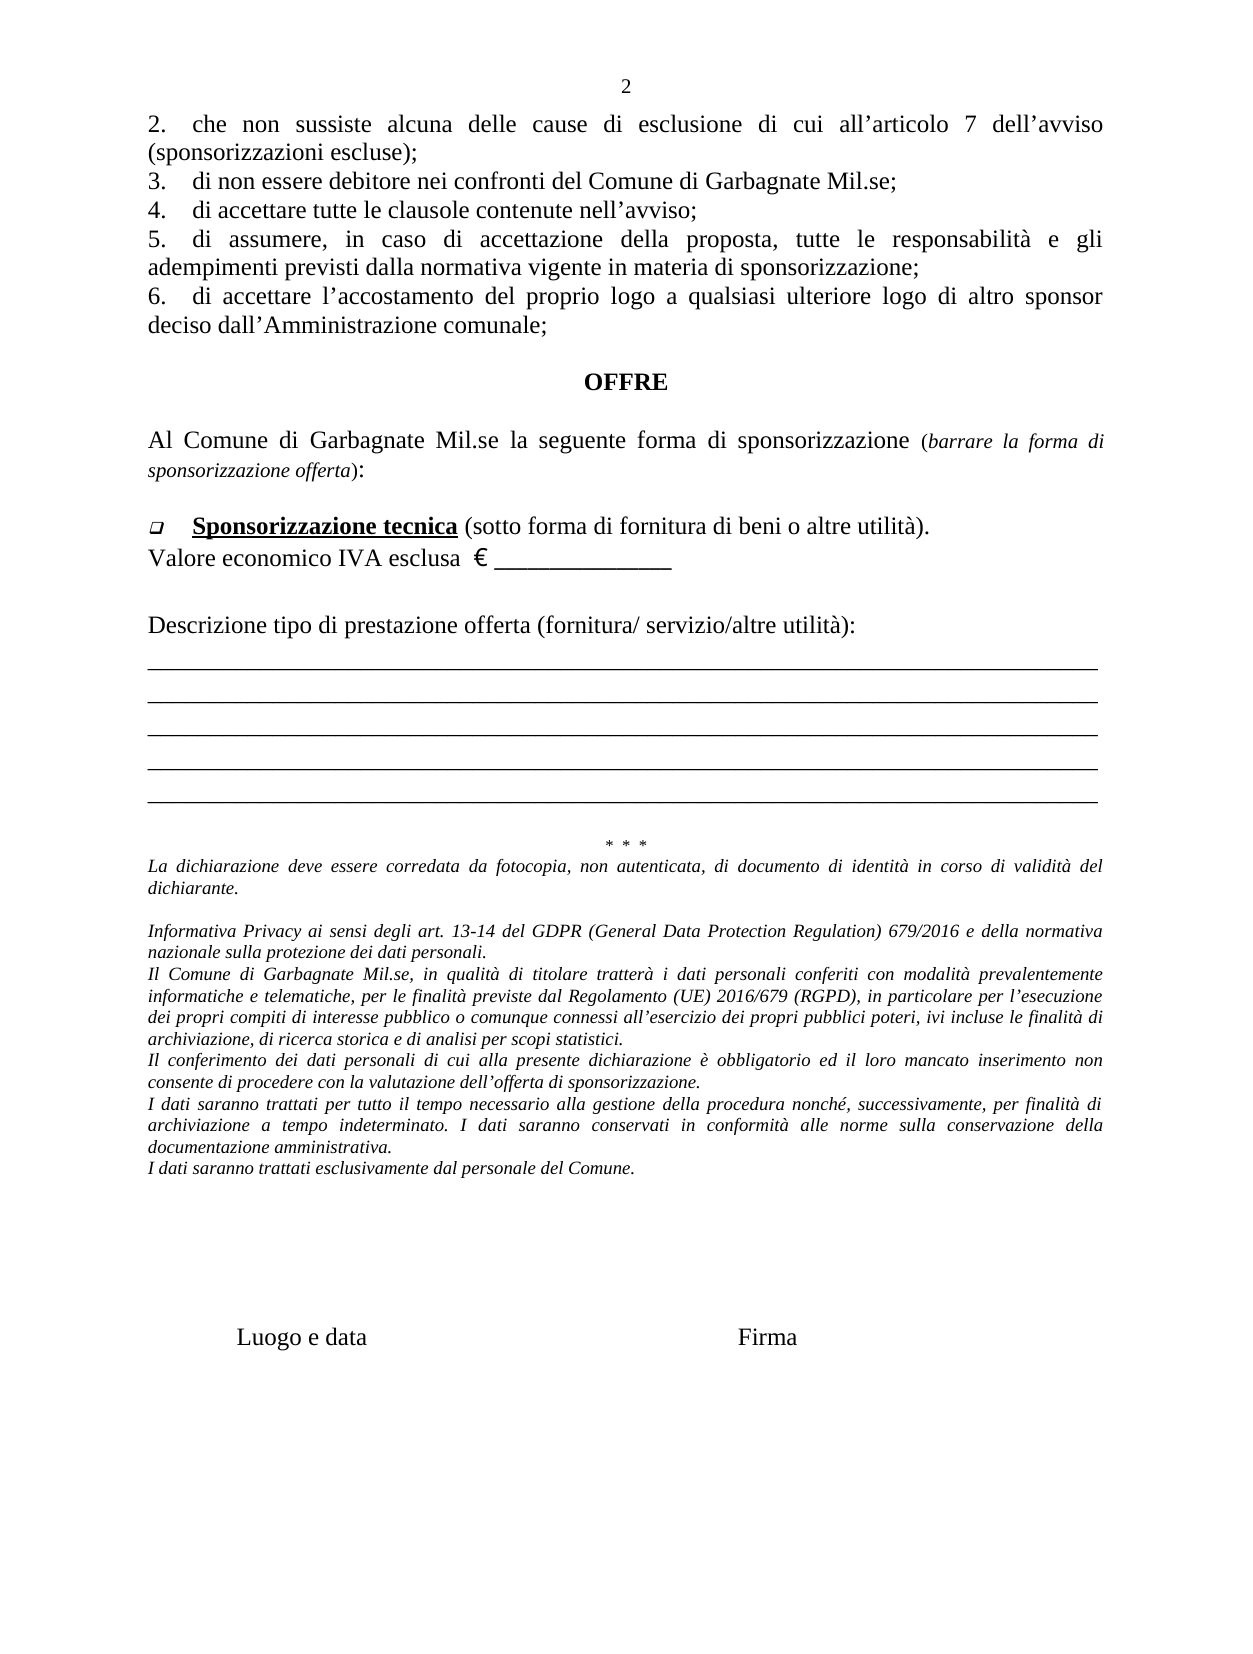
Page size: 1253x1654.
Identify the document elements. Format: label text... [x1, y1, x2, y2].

text Al Comune di Garbagnate Mil.se la seguente forma di sponsorizzazione (barrare la forma di sponsorizzazione offerta): [148, 425, 1104, 482]
list di accettare tutte le clausole contenute nell’avviso; [148, 195, 1104, 224]
text Il conferimento dei dati personali di cui alla presente dichiarazione è obbligatorio ed il loro mancato inserimento non consente di procedere con la valutazione dell’offerta di sponsorizzazione. [148, 1049, 1104, 1092]
text Luogo e data Firma [236, 1322, 1104, 1351]
text La dichiarazione deve essere corredata da fotocopia, non autenticata, di documento di identità in corso di validità del dichiarante. [148, 855, 1104, 898]
text I dati saranno trattati per tutto il tempo necessario alla gestione della procedura nonché, successivamente, per finalità di archiviazione a tempo indeterminato. I dati saranno conservati in conformità alle norme sulla conservazione della documentazione amministrativa. [148, 1092, 1104, 1157]
subtitle Sponsorizzazione tecnica (sotto forma di fornitura di beni o altre utilità). [148, 511, 1104, 540]
text ____________________________________________________________________________________________________________________________________________________________________________________________________________________________________________________________________________________________________________________________________________________________________________________________ [148, 641, 1104, 807]
text Informativa Privacy ai sensi degli art. 13-14 del GDPR (General Data Protection Regulation) 679/2016 e della normativa nazionale sulla protezione dei dati personali. [148, 920, 1104, 963]
list di accettare l’accostamento del proprio logo a qualsiasi ulteriore logo di altro sponsor deciso dall’Amministrazione comunale; [148, 281, 1104, 339]
text Descrizione tipo di prestazione offerta (fornitura/ servizio/altre utilità): [148, 607, 1104, 641]
text Valore economico IVA esclusa € ________________ [148, 540, 1104, 574]
text OFFRE [148, 367, 1104, 396]
list di non essere debitore nei confronti del Comune di Garbagnate Mil.se; [148, 166, 1104, 195]
text * * * [148, 836, 1104, 855]
text I dati saranno trattati esclusivamente dal personale del Comune. [148, 1157, 1104, 1179]
text Il Comune di Garbagnate Mil.se, in qualità di titolare tratterà i dati personali conferiti con modalità prevalentemente informatiche e telematiche, per le finalità previste dal Regolamento (UE) 2016/679 (RGPD), in particolare per l’esecuzione dei propri compiti di interesse pubblico o comunque connessi all’esercizio dei propri pubblici poteri, ivi incluse le finalità di archiviazione, di ricerca storica e di analisi per scopi statistici. [148, 963, 1104, 1049]
list che non sussiste alcuna delle cause di esclusione di cui all’articolo 7 dell’avviso (sponsorizzazioni escluse); [148, 109, 1104, 166]
list di assumere, in caso di accettazione della proposta, tutte le responsabilità e gli adempimenti previsti dalla normativa vigente in materia di sponsorizzazione; [148, 224, 1104, 281]
